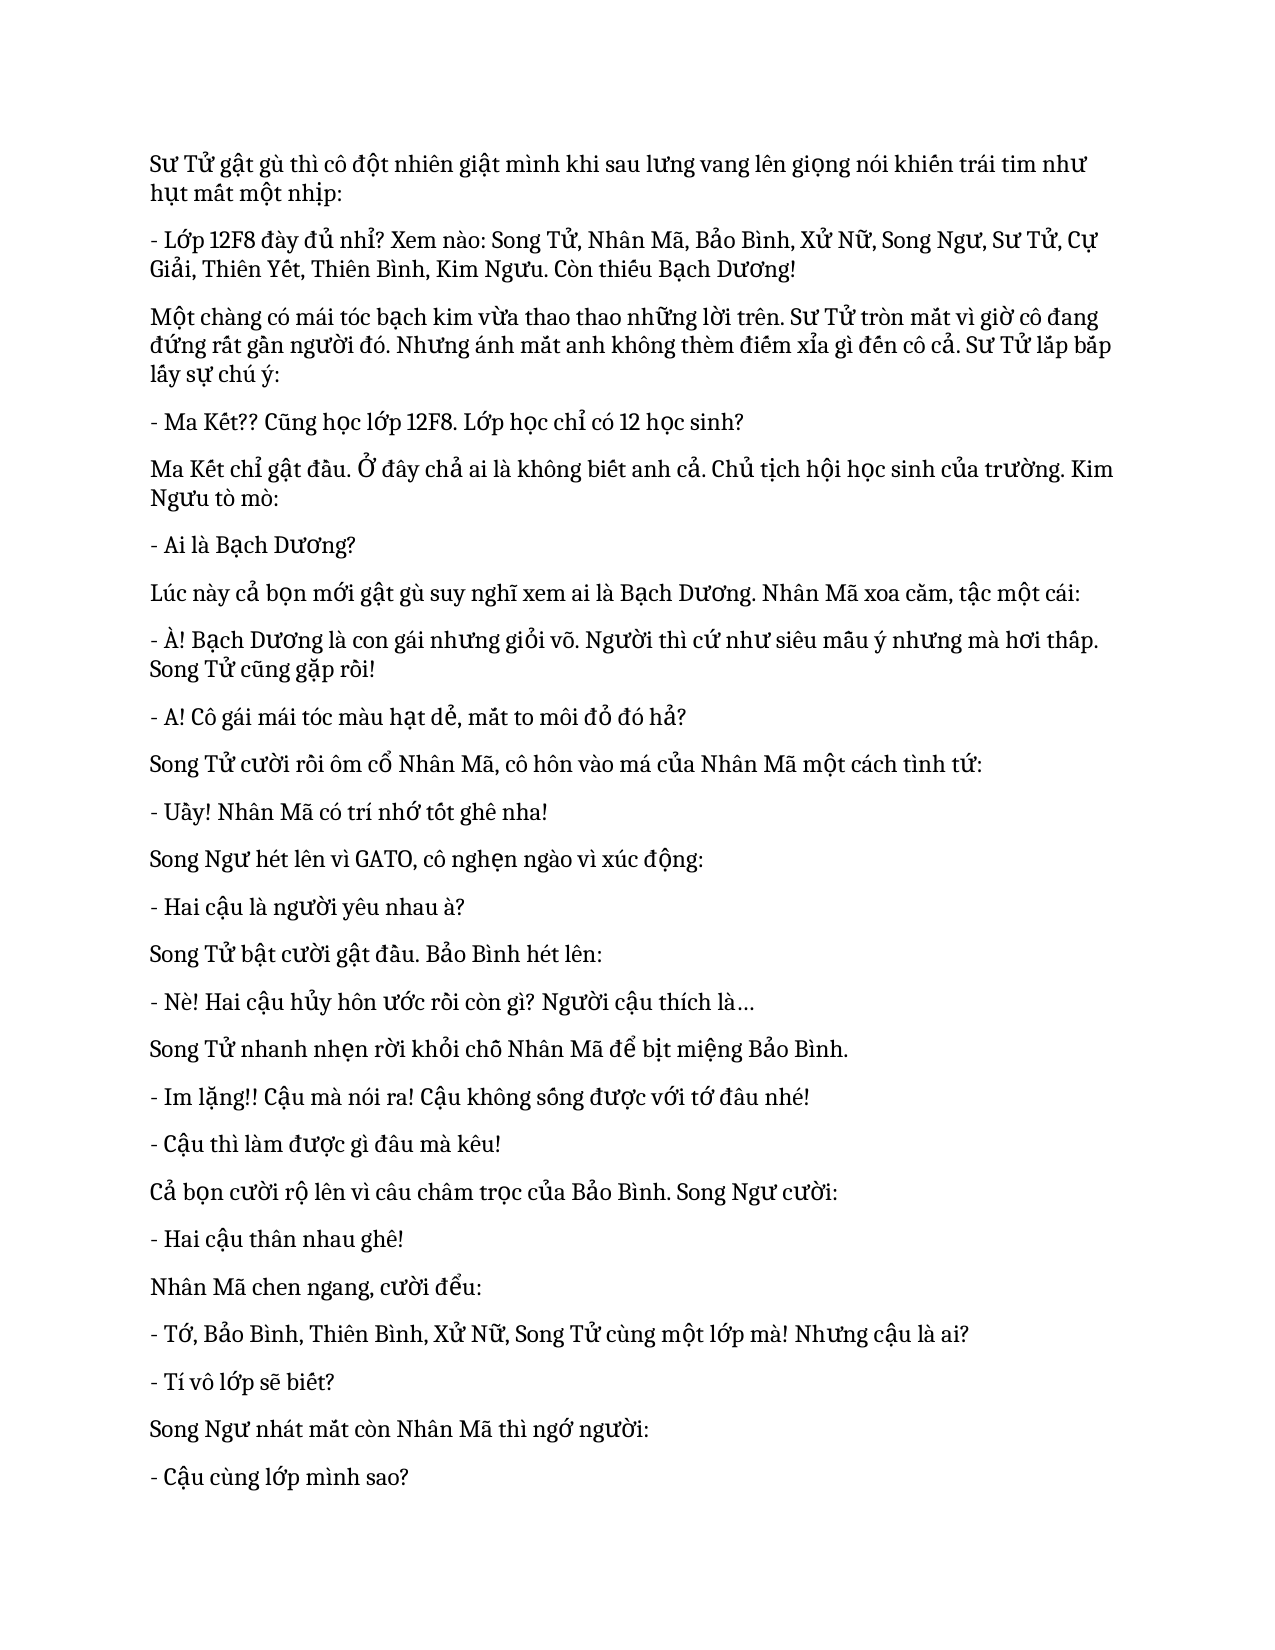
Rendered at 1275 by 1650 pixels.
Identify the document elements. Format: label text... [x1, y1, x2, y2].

text - Cậu cùng lớp mình sao? [150, 1462, 1125, 1491]
text Một chàng có mái tóc bạch kim vừa thao thao những lời trên. Sư Tử tròn mắt vì giờ cô đang đứng rất gần người đó. Nhưng ánh mắt anh không thèm điếm xỉa gì đến cô cả. Sư Tử lắp bắp lấy sự chú ý: [150, 302, 1125, 389]
text - Lớp 12F8 đày đủ nhỉ? Xem nào: Song Tử, Nhân Mã, Bảo Bình, Xử Nữ, Song Ngư, Sư Tử, Cự Giải, Thiên Yết, Thiên Bình, Kim Ngưu. Còn thiếu Bạch Dương! [150, 226, 1125, 284]
text Song Ngư hét lên vì GATO, cô nghẹn ngào vì xúc động: [150, 845, 1125, 874]
text - Nè! Hai cậu hủy hôn ước rồi còn gì? Người cậu thích là… [150, 987, 1125, 1016]
text Song Ngư nhát mắt còn Nhân Mã thì ngớ người: [150, 1415, 1125, 1444]
text Cả bọn cười rộ lên vì câu châm trọc của Bảo Bình. Song Ngư cười: [150, 1177, 1125, 1206]
text Lúc này cả bọn mới gật gù suy nghĩ xem ai là Bạch Dương. Nhân Mã xoa cằm, tậc một cái: [150, 579, 1125, 607]
text Nhân Mã chen ngang, cười đểu: [150, 1272, 1125, 1301]
text - Ai là Bạch Dương? [150, 531, 1125, 560]
text - Hai cậu là người yêu nhau à? [150, 892, 1125, 921]
text - Ma Kết?? Cũng học lớp 12F8. Lớp học chỉ có 12 học sinh? [150, 407, 1125, 436]
text Sư Tử gật gù thì cô đột nhiên giật mình khi sau lưng vang lên giọng nói khiến trái tim như hụt mất một nhịp: [150, 150, 1125, 207]
text - A! Cô gái mái tóc màu hạt dẻ, mắt to môi đỏ đó hả? [150, 702, 1125, 731]
text - Tớ, Bảo Bình, Thiên Bình, Xử Nữ, Song Tử cùng một lớp mà! Nhưng cậu là ai? [150, 1320, 1125, 1349]
text - Im lặng!! Cậu mà nói ra! Cậu không sống được với tớ đâu nhé! [150, 1082, 1125, 1111]
text Song Tử cười rồi ôm cổ Nhân Mã, cô hôn vào má của Nhân Mã một cách tình tứ: [150, 750, 1125, 779]
text Song Tử bật cười gật đầu. Bảo Bình hét lên: [150, 940, 1125, 969]
text - Tí vô lớp sẽ biết? [150, 1367, 1125, 1396]
text - Cậu thì làm được gì đâu mà kêu! [150, 1130, 1125, 1159]
text - À! Bạch Dương là con gái nhưng giỏi võ. Người thì cứ như siêu mẫu ý nhưng mà hơi thấp. Song Tử cũng gặp rồi! [150, 626, 1125, 684]
text - Hai cậu thân nhau ghê! [150, 1225, 1125, 1254]
text Ma Kết chỉ gật đầu. Ở đây chả ai là không biết anh cả. Chủ tịch hội học sinh của trường. Kim Ngưu tò mò: [150, 455, 1125, 512]
text - Uầy! Nhân Mã có trí nhớ tốt ghê nha! [150, 797, 1125, 826]
text Song Tử nhanh nhẹn rời khỏi chỗ Nhân Mã để bịt miệng Bảo Bình. [150, 1035, 1125, 1064]
